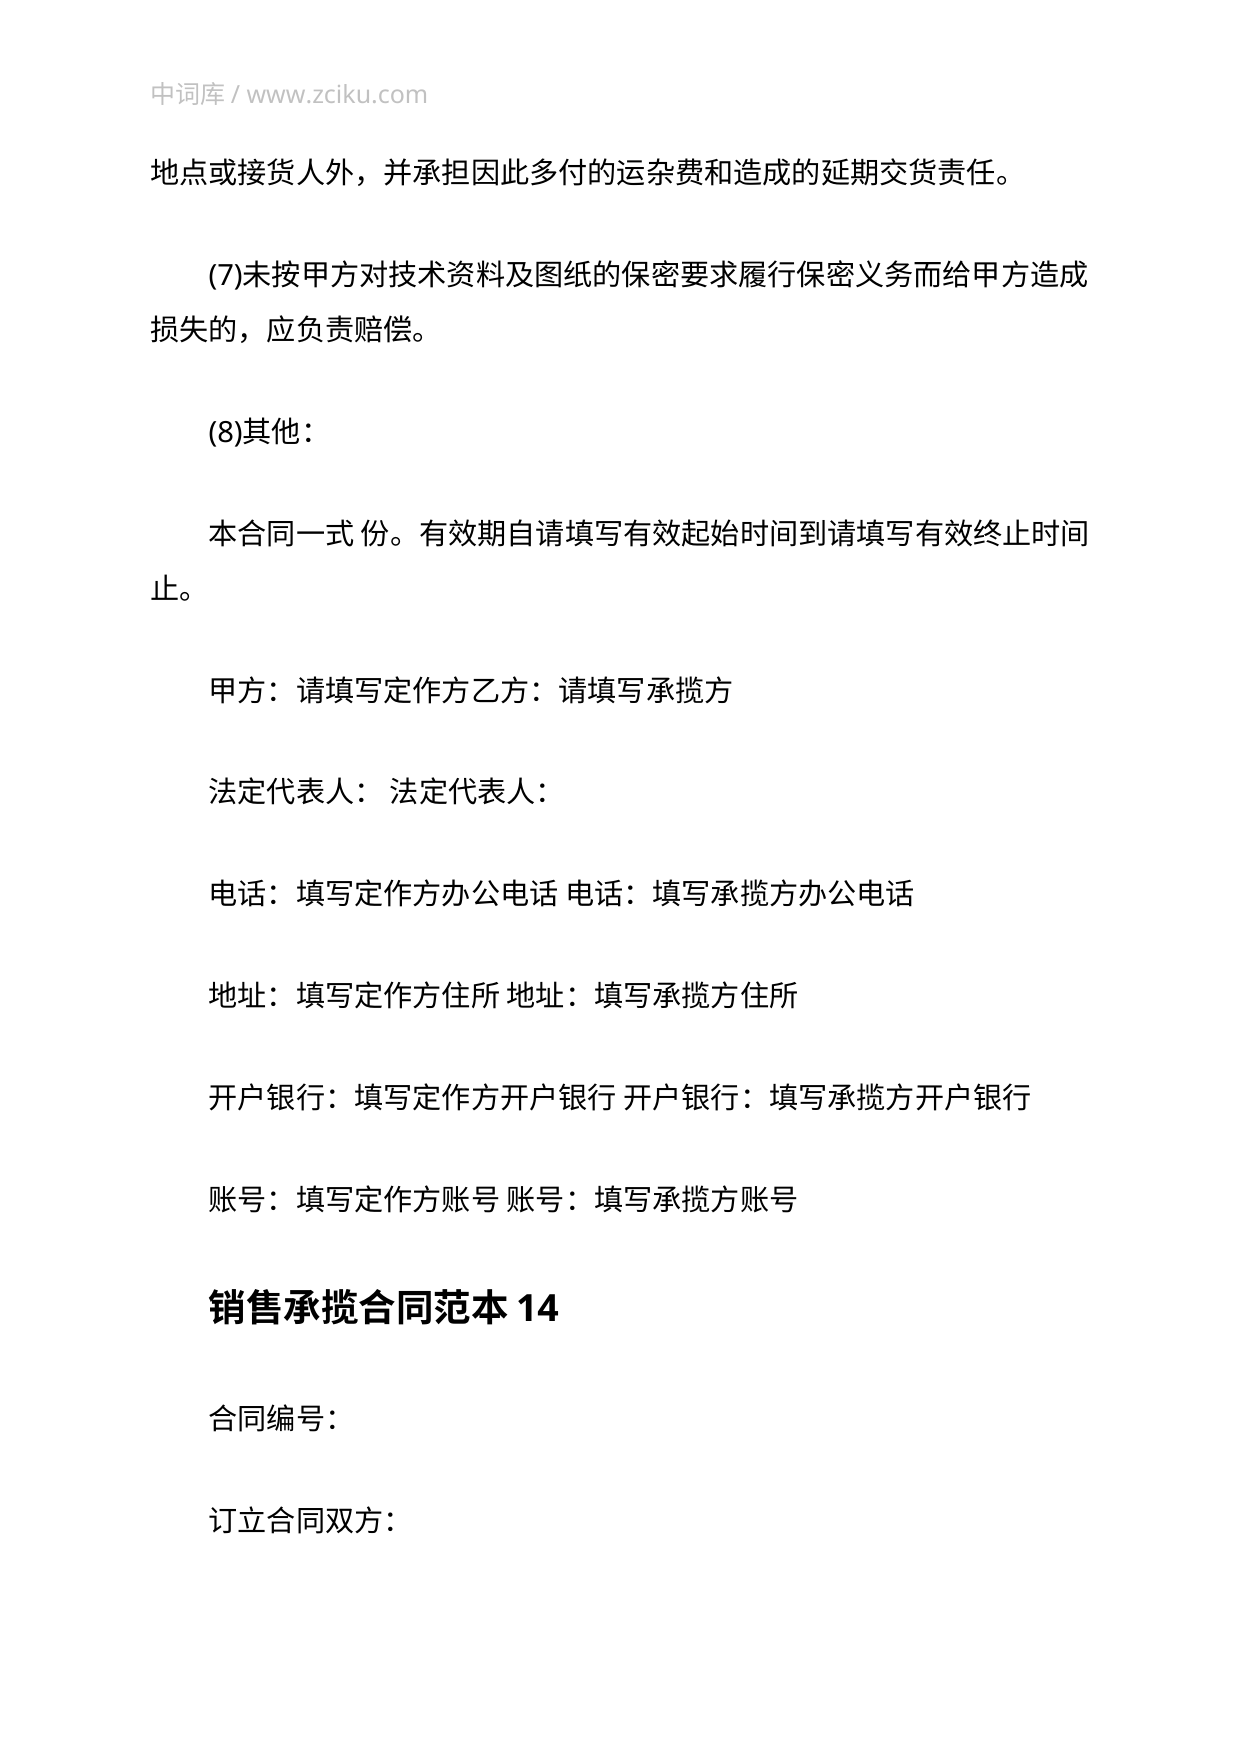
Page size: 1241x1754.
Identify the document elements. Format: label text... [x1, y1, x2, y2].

text 销售承揽合同范本14 [150, 1278, 1090, 1332]
text 本合同一式 份。有效期自请填写有效起始时间到请填写有效终止时间止。 [150, 511, 1090, 608]
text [150, 150, 1090, 192]
text 订立合同双方： [150, 1497, 1090, 1539]
text 开户银行：填写定作方开户银行 开户银行：填写承揽方开户银行 [150, 1074, 1090, 1117]
text (7)未按甲方对技术资料及图纸的保密要求履行保密义务而给甲方造成损失的，应负责赔偿。 [150, 252, 1090, 349]
text 地址：填写定作方住所 地址：填写承揽方住所 [150, 972, 1090, 1015]
text 电话：填写定作方办公电话 电话：填写承揽方办公电话 [150, 871, 1090, 913]
text 账号：填写定作方账号 账号：填写承揽方账号 [150, 1176, 1090, 1218]
text 甲方：请填写定作方乙方：请填写承揽方 [150, 667, 1090, 709]
text (8)其他： [150, 408, 1090, 451]
text 法定代表人： 法定代表人： [150, 769, 1090, 811]
text 合同编号： [150, 1395, 1090, 1438]
